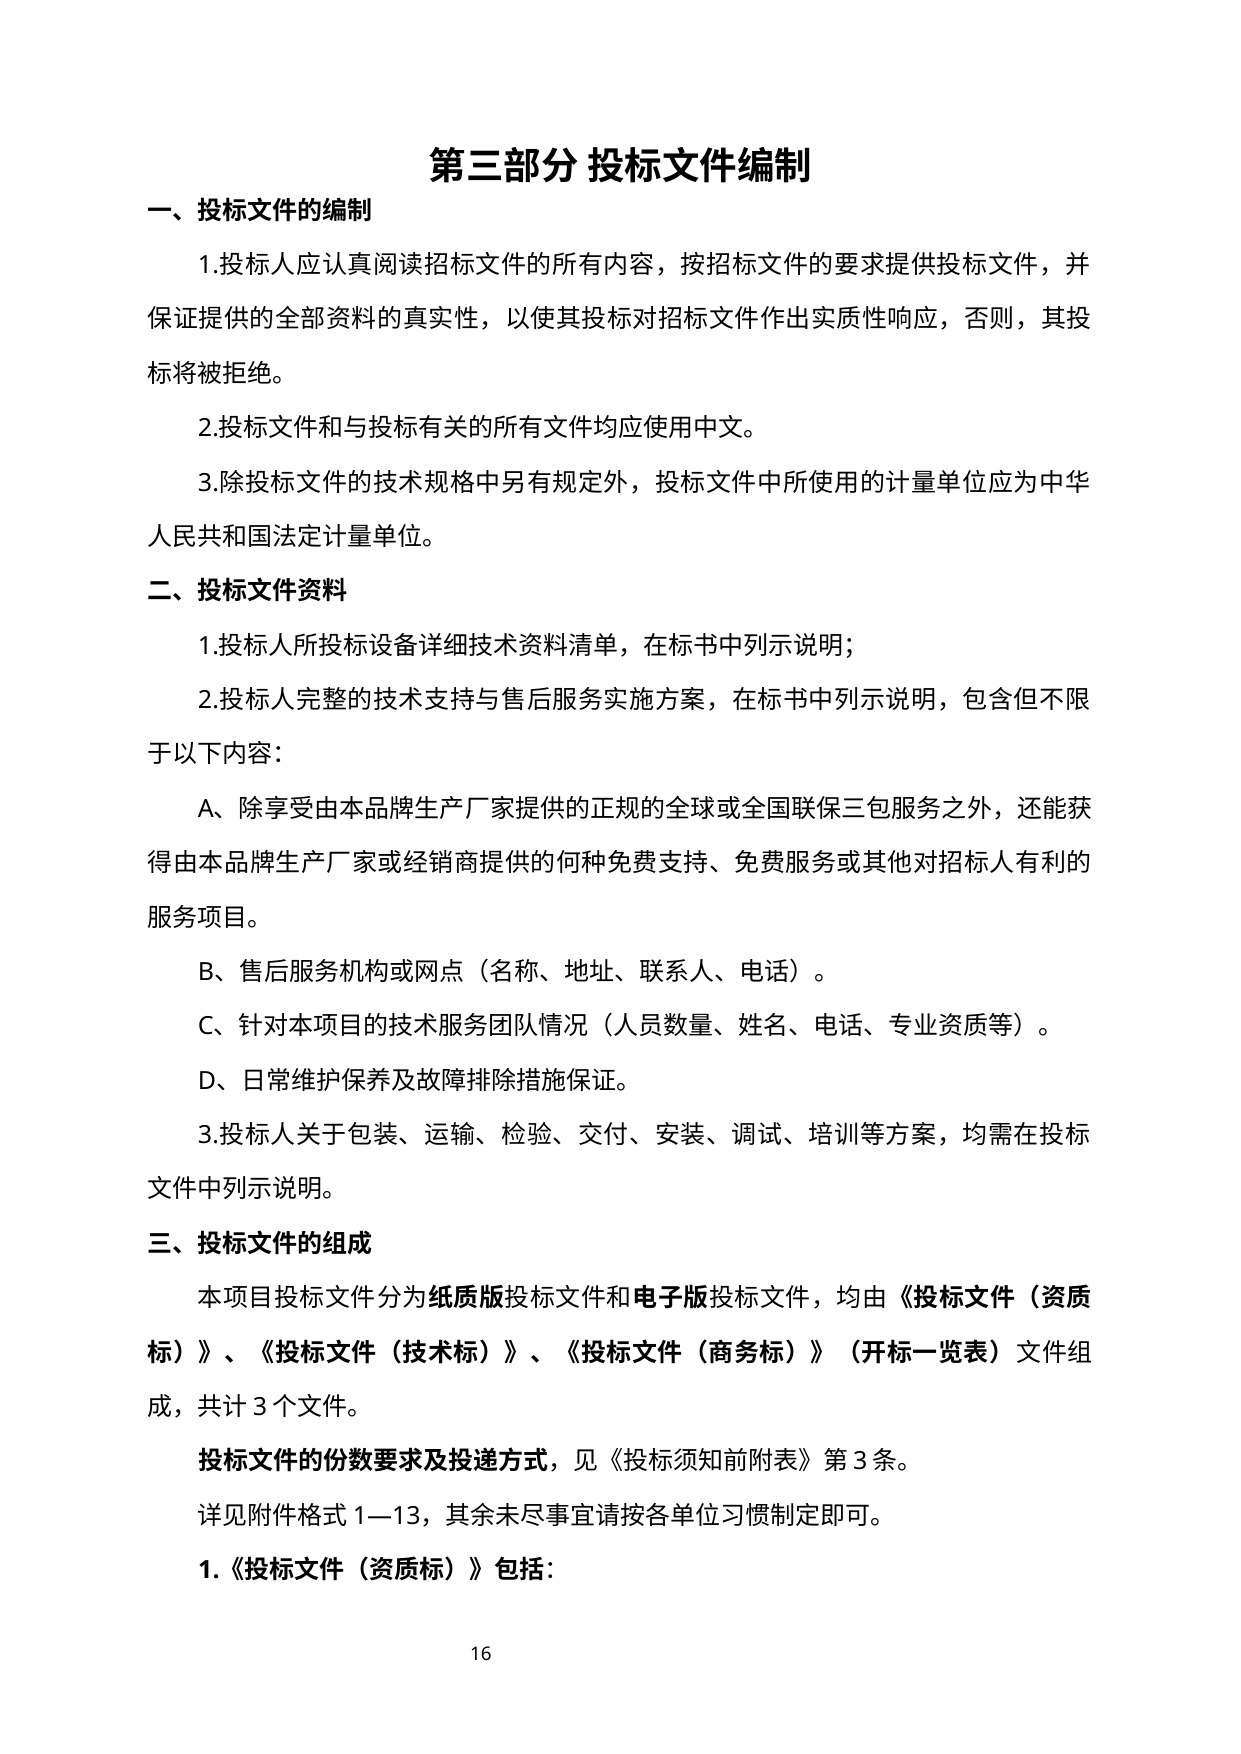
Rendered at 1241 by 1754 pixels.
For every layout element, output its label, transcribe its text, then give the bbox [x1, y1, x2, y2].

text D、日常维护保养及故障排除措施保证。 [148, 1060, 1092, 1096]
list 第三部分 投标文件编制 [148, 136, 1092, 190]
text A、除享受由本品牌生产厂家提供的正规的全球或全国联保三包服务之外，还能获得由本品牌生产厂家或经销商提供的何种免费支持、免费服务或其他对招标人有利的服务项目。 [148, 788, 1092, 933]
text 3.投标人关于包装、运输、检验、交付、安装、调试、培训等方案，均需在投标文件中列示说明。 [148, 1114, 1092, 1205]
text 2.投标文件和与投标有关的所有文件均应使用中文。 [148, 408, 1092, 444]
text 2.投标人完整的技术支持与售后服务实施方案，在标书中列示说明，包含但不限于以下内容： [148, 679, 1092, 770]
text 二、投标文件资料 [148, 571, 1092, 607]
text B、售后服务机构或网点（名称、地址、联系人、电话）。 [148, 951, 1092, 988]
text 本项目投标文件分为纸质版投标文件和电子版投标文件，均由《投标文件（资质标）》、《投标文件（技术标）》、《投标文件（商务标）》（开标一览表）文件组成，共计3个文件。 [148, 1278, 1092, 1423]
text C、针对本项目的技术服务团队情况（人员数量、姓名、电话、专业资质等）。 [148, 1006, 1092, 1042]
text 一、投标文件的编制 [148, 190, 1092, 226]
text 3.除投标文件的技术规格中另有规定外，投标文件中所使用的计量单位应为中华人民共和国法定计量单位。 [148, 462, 1092, 553]
text 三、投标文件的组成 [148, 1223, 1092, 1259]
text 1.《投标文件（资质标）》包括： [148, 1549, 1092, 1586]
text 1.投标人所投标设备详细技术资料清单，在标书中列示说明； [148, 625, 1092, 661]
text 投标文件的份数要求及投递方式，见《投标须知前附表》第3条。 [148, 1441, 1092, 1477]
text 1.投标人应认真阅读招标文件的所有内容，按招标文件的要求提供投标文件，并保证提供的全部资料的真实性，以使其投标对招标文件作出实质性响应，否则，其投标将被拒绝。 [148, 244, 1092, 389]
text 详见附件格式1—13，其余未尽事宜请按各单位习惯制定即可。 [148, 1495, 1092, 1531]
